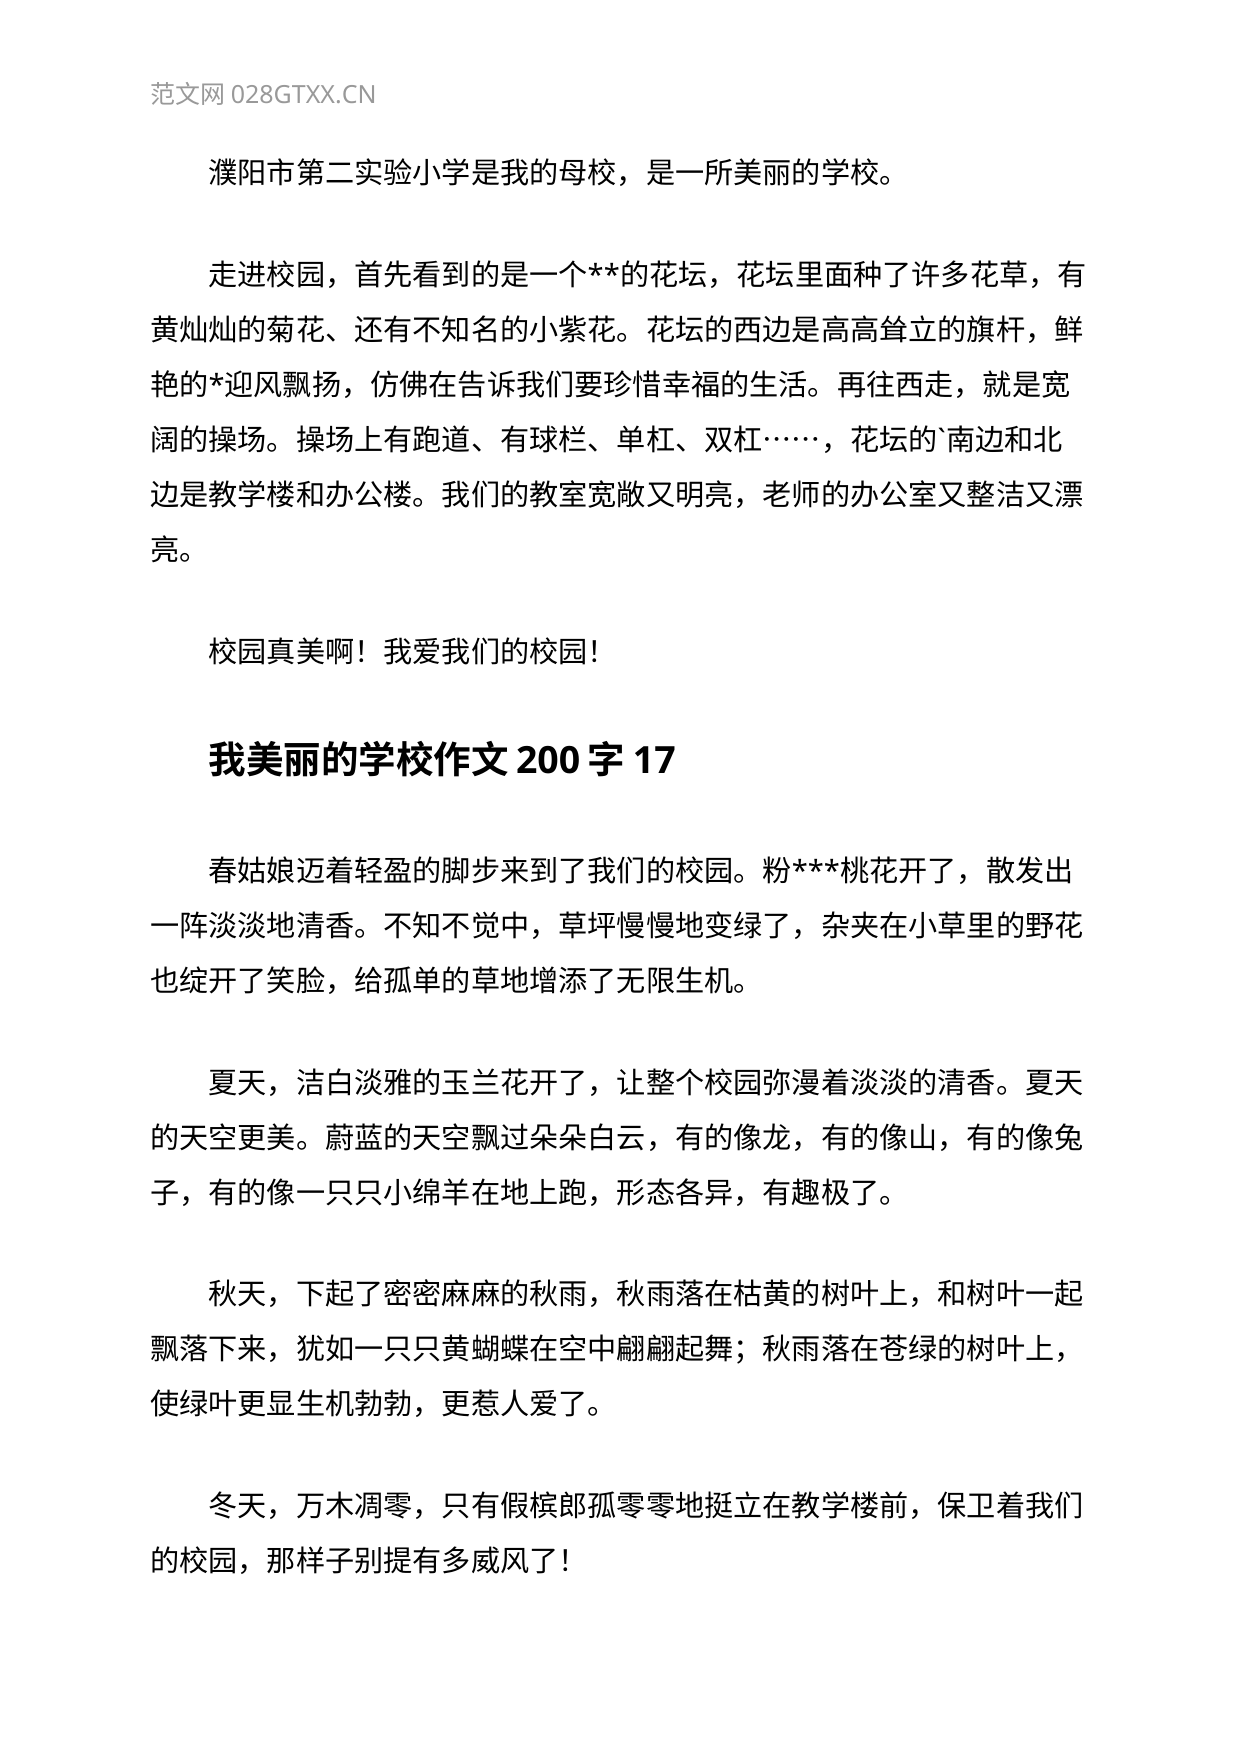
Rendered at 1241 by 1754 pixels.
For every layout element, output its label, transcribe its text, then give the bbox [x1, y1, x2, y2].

text 秋天，下起了密密麻麻的秋雨，秋雨落在枯黄的树叶上，和树叶一起飘落下来，犹如一只只黄蝴蝶在空中翩翩起舞；秋雨落在苍绿的树叶上，使绿叶更显生机勃勃，更惹人爱了。 [150, 1271, 1090, 1423]
text 我美丽的学校作文200字17 [150, 730, 1090, 784]
text 濮阳市第二实验小学是我的母校，是一所美丽的学校。 [150, 150, 1090, 192]
text 夏天，洁白淡雅的玉兰花开了，让整个校园弥漫着淡淡的清香。夏天的天空更美。蔚蓝的天空飘过朵朵白云，有的像龙，有的像山，有的像兔子，有的像一只只小绵羊在地上跑，形态各异，有趣极了。 [150, 1059, 1090, 1211]
text 冬天，万木凋零，只有假槟郎孤零零地挺立在教学楼前，保卫着我们的校园，那样子别提有多威风了！ [150, 1482, 1090, 1580]
text 春姑娘迈着轻盈的脚步来到了我们的校园。粉***桃花开了，散发出一阵淡淡地清香。不知不觉中，草坪慢慢地变绿了，杂夹在小草里的野花也绽开了笑脸，给孤单的草地增添了无限生机。 [150, 848, 1090, 1000]
text 走进校园，首先看到的是一个**的花坛，花坛里面种了许多花草，有黄灿灿的菊花、还有不知名的小紫花。花坛的西边是高高耸立的旗杆，鲜艳的*迎风飘扬，仿佛在告诉我们要珍惜幸福的生活。再往西走，就是宽阔的操场。操场上有跑道、有球栏、单杠、双杠……，花坛的`南边和北边是教学楼和办公楼。我们的教室宽敞又明亮，老师的办公室又整洁又漂亮。 [150, 252, 1090, 569]
text 校园真美啊！我爱我们的校园！ [150, 628, 1090, 671]
